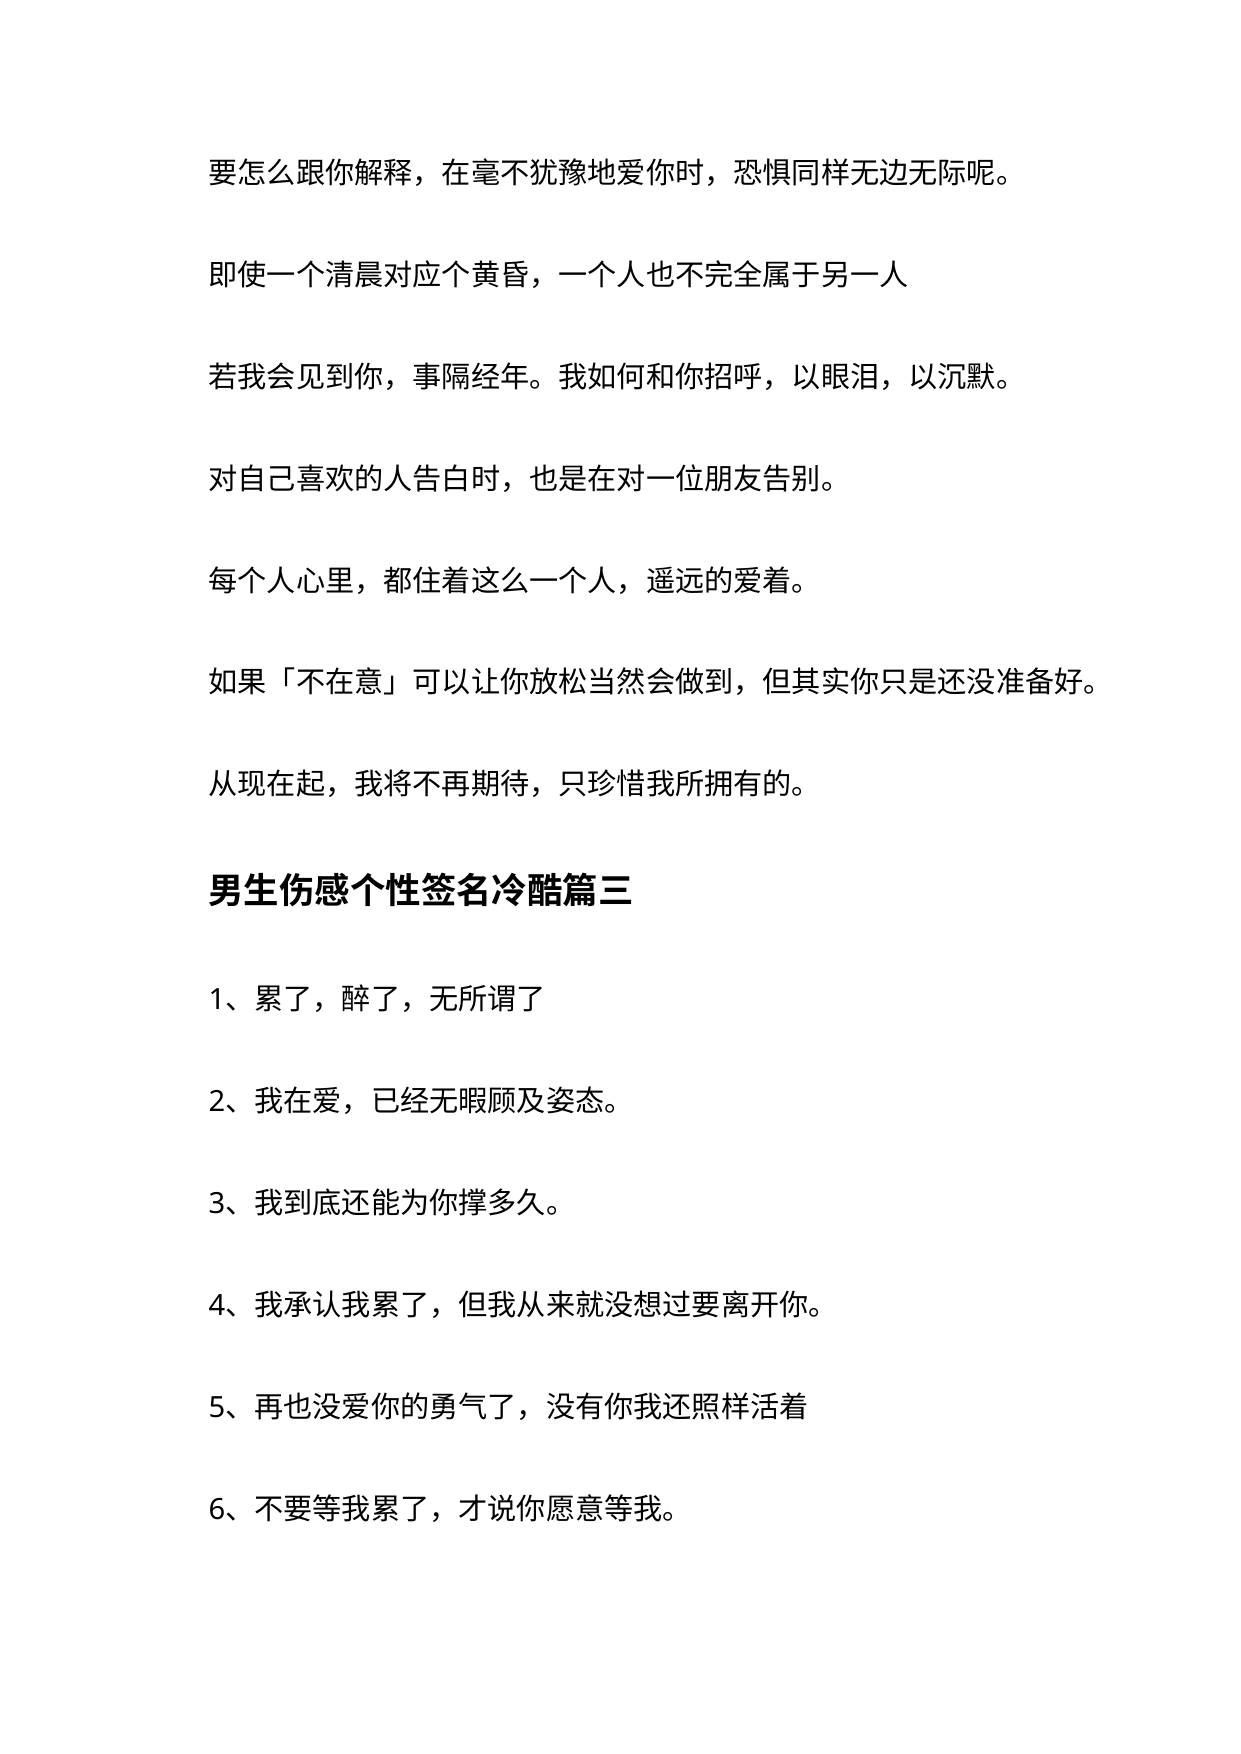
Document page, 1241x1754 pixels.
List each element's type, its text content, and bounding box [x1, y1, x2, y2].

text 要怎么跟你解释，在毫不犹豫地爱你时，恐惧同样无边无际呢。 [150, 150, 1090, 192]
text 男生伤感个性签名冷酷篇三 [150, 862, 1090, 914]
text 6、不要等我累了，才说你愿意等我。 [150, 1486, 1090, 1528]
text 若我会见到你，事隔经年。我如何和你招呼，以眼泪，以沉默。 [150, 353, 1090, 396]
text 5、再也没爱你的勇气了，没有你我还照样活着 [150, 1384, 1090, 1426]
text 1、累了，醉了，无所谓了 [150, 976, 1090, 1018]
text 3、我到底还能为你撑多久。 [150, 1180, 1090, 1222]
text 每个人心里，都住着这么一个人，遥远的爱着。 [150, 557, 1090, 599]
text 从现在起，我将不再期待，只珍惜我所拥有的。 [150, 761, 1090, 803]
text 4、我承认我累了，但我从来就没想过要离开你。 [150, 1282, 1090, 1324]
text 即使一个清晨对应个黄昏，一个人也不完全属于另一人 [150, 252, 1090, 294]
text 2、我在爱，已经无暇顾及姿态。 [150, 1078, 1090, 1120]
text 如果「不在意」可以让你放松当然会做到，但其实你只是还没准备好。 [150, 659, 1090, 701]
text 对自己喜欢的人告白时，也是在对一位朋友告别。 [150, 455, 1090, 498]
